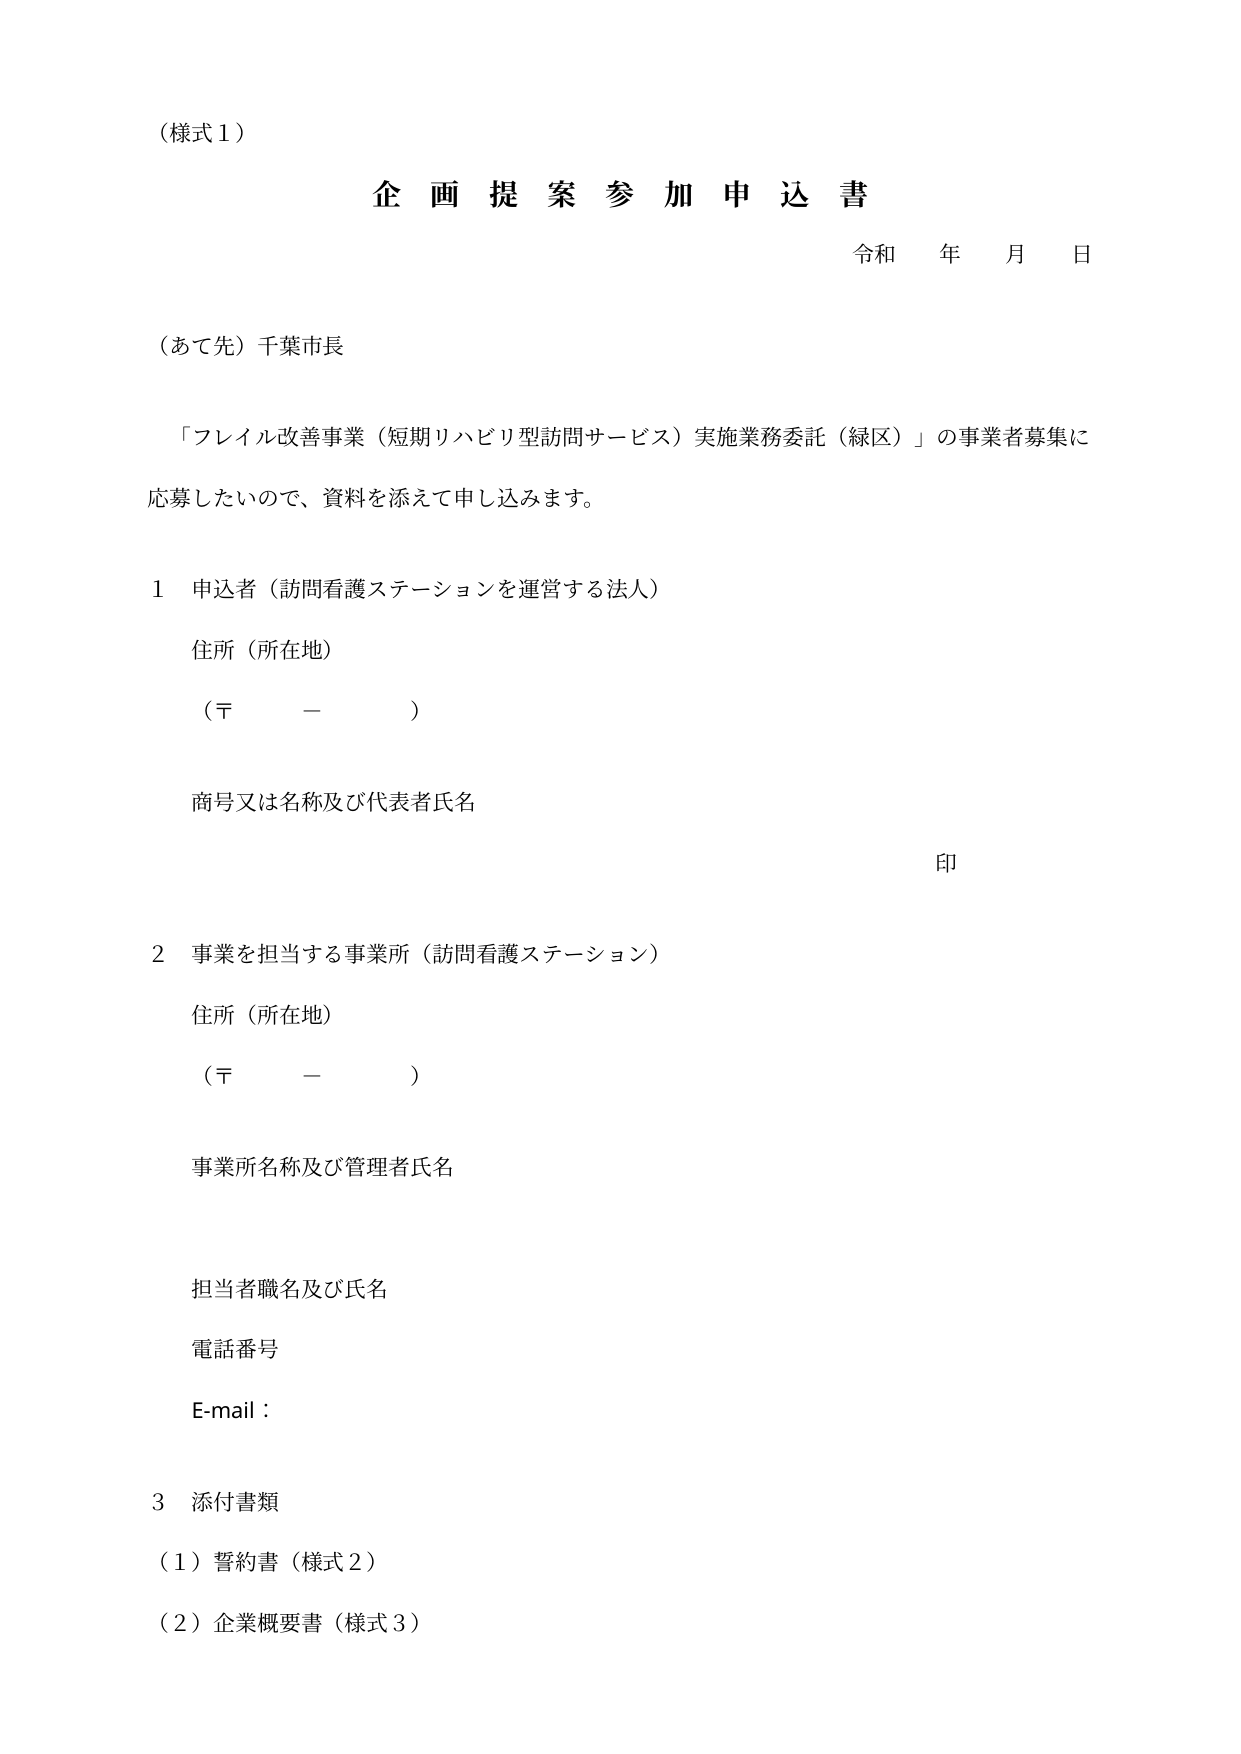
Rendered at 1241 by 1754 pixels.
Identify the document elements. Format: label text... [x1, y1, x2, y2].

text （〒 － ） [148, 1044, 1092, 1105]
text 電話番号 [148, 1318, 1092, 1379]
text （様式１） [148, 101, 1092, 162]
text 印 [148, 831, 1092, 892]
text 令和 年 月 日 [148, 223, 1092, 284]
text １ 申込者（訪問看護ステーションを運営する法人） [148, 558, 1092, 618]
text （あて先）千葉市長 [148, 314, 1092, 375]
text 商号又は名称及び代表者氏名 [148, 771, 1092, 831]
text 住所（所在地） [148, 983, 1092, 1044]
text （２）企業概要書（様式３） [148, 1592, 1092, 1653]
text ２ 事業を担当する事業所（訪問看護ステーション） [148, 923, 1092, 983]
text （１）誓約書（様式２） [148, 1531, 1092, 1592]
text 企 画 提 案 参 加 申 込 書 [148, 162, 1092, 223]
text 住所（所在地） [148, 618, 1092, 679]
text ３ 添付書類 [148, 1470, 1092, 1531]
text （〒 － ） [148, 679, 1092, 740]
text 事業所名称及び管理者氏名 [148, 1136, 1092, 1196]
text 「フレイル改善事業（短期リハビリ型訪問サービス）実施業務委託（緑区）」の事業者募集に応募したいので、資料を添えて申し込みます。 [148, 406, 1092, 527]
text E-mail： [148, 1379, 1092, 1440]
text 担当者職名及び氏名 [148, 1257, 1092, 1318]
